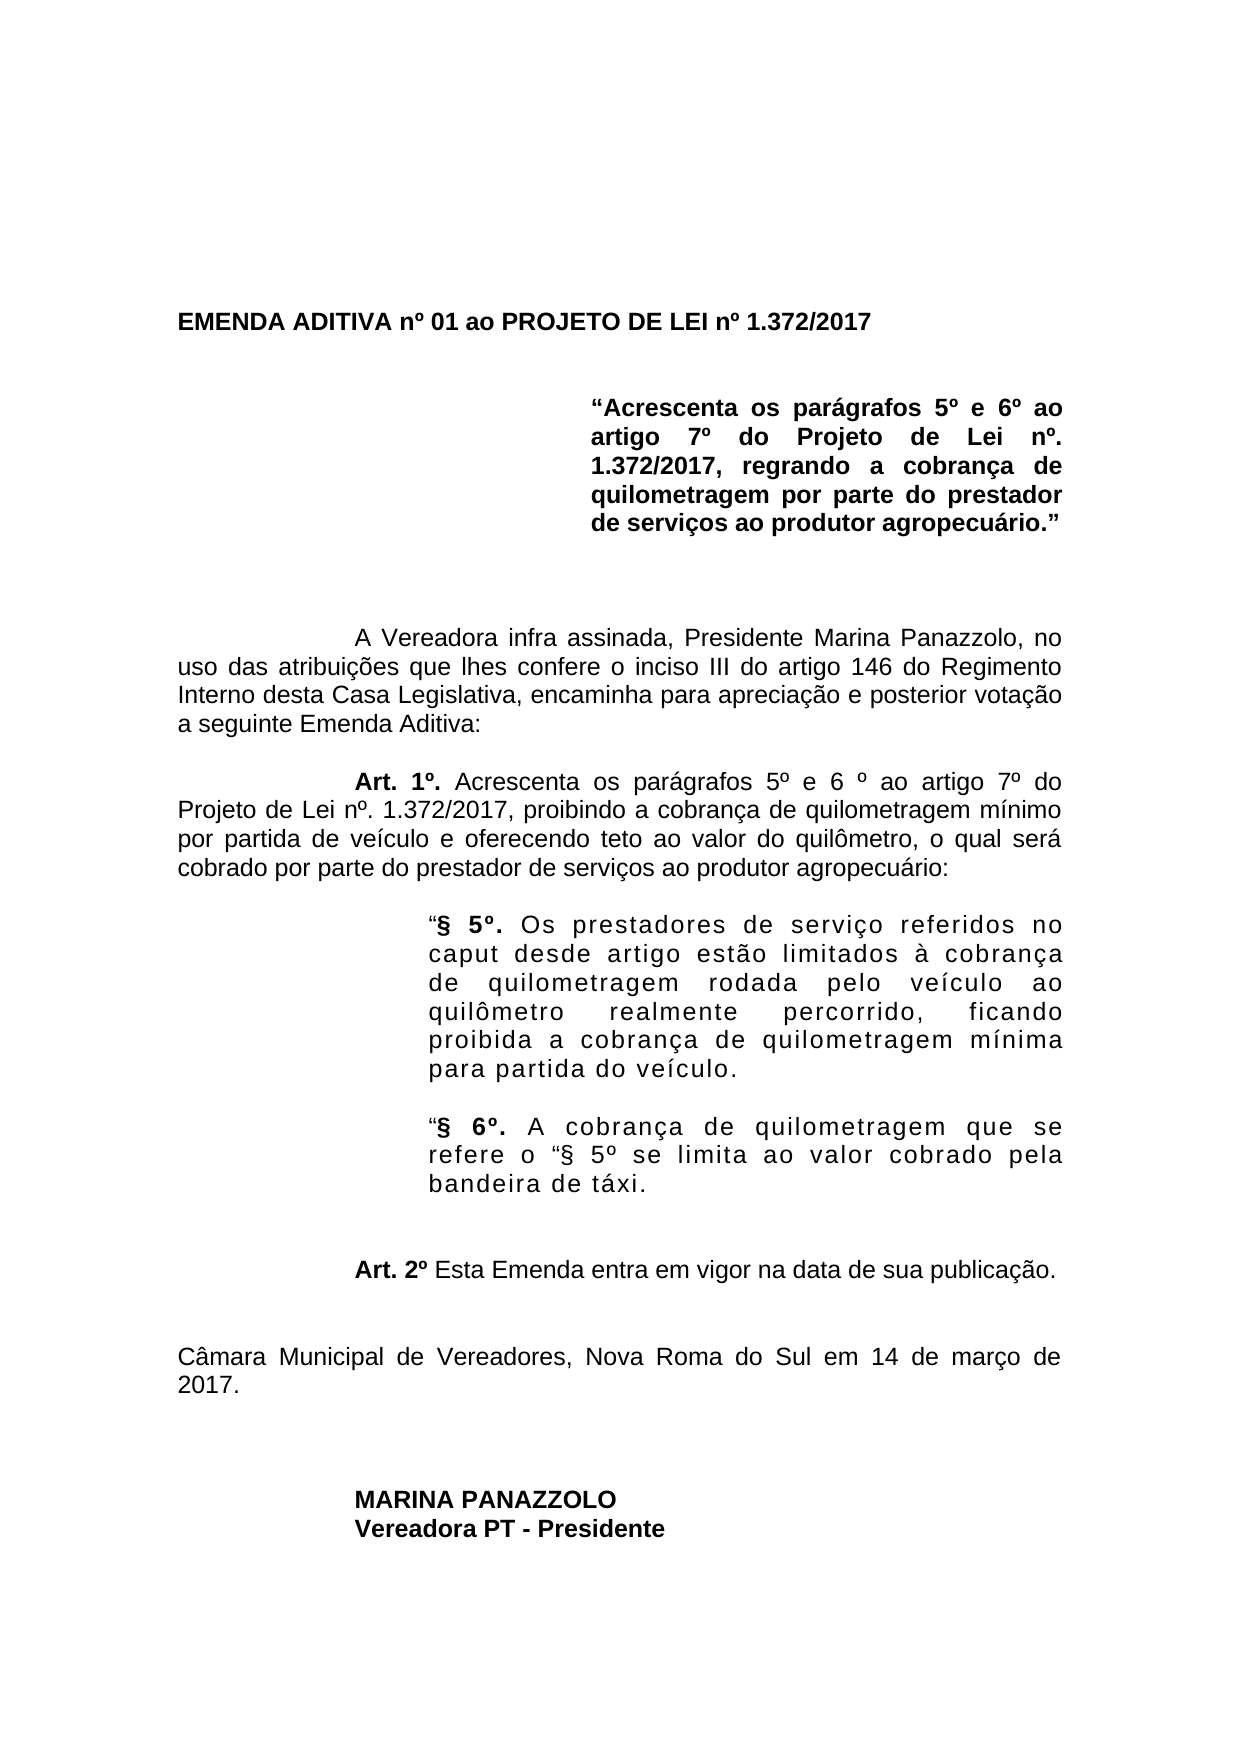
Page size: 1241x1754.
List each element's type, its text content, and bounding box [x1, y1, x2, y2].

text Art. 2º Esta Emenda entra em vigor na data de sua publicação. [177, 1255, 1063, 1284]
text Art. 1º. Acrescenta os parágrafos 5º e 6 º ao artigo 7º do Projeto de Lei nº. 1.372/2017, proibindo a cobrança de quilometragem mínimo por partida de veículo e oferecendo teto ao valor do quilômetro, o qual será cobrado por parte do prestador de serviços ao produtor agropecuário: [177, 766, 1063, 881]
text “Acrescenta os parágrafos 5º e 6º ao artigo 7º do Projeto de Lei nº. 1.372/2017, regrando a cobrança de quilometragem por parte do prestador de serviços ao produtor agropecuário.” [591, 393, 1063, 537]
text Câmara Municipal de Vereadores, Nova Roma do Sul em 14 de março de 2017. [177, 1341, 1063, 1399]
text “§ 6º. A cobrança de quilometragem que se refere o “§ 5º se limita ao valor cobrado pela bandeira de táxi. [428, 1111, 1063, 1198]
text EMENDA ADITIVA nº 01 ao PROJETO DE LEI nº 1.372/2017 [177, 307, 1063, 336]
text A Vereadora infra assinada, Presidente Marina Panazzolo, no uso das atribuições que lhes confere o inciso III do artigo 146 do Regimento Interno desta Casa Legislativa, encaminha para apreciação e posterior votação a seguinte Emenda Aditiva: [177, 623, 1063, 738]
text MARINA PANAZZOLO [177, 1485, 1063, 1514]
text Vereadora PT - Presidente [177, 1514, 1063, 1543]
text “§ 5º. Os prestadores de serviço referidos no caput desde artigo estão limitados à cobrança de quilometragem rodada pelo veículo ao quilômetro realmente percorrido, ficando proibida a cobrança de quilometragem mínima para partida do veículo. [428, 910, 1063, 1083]
